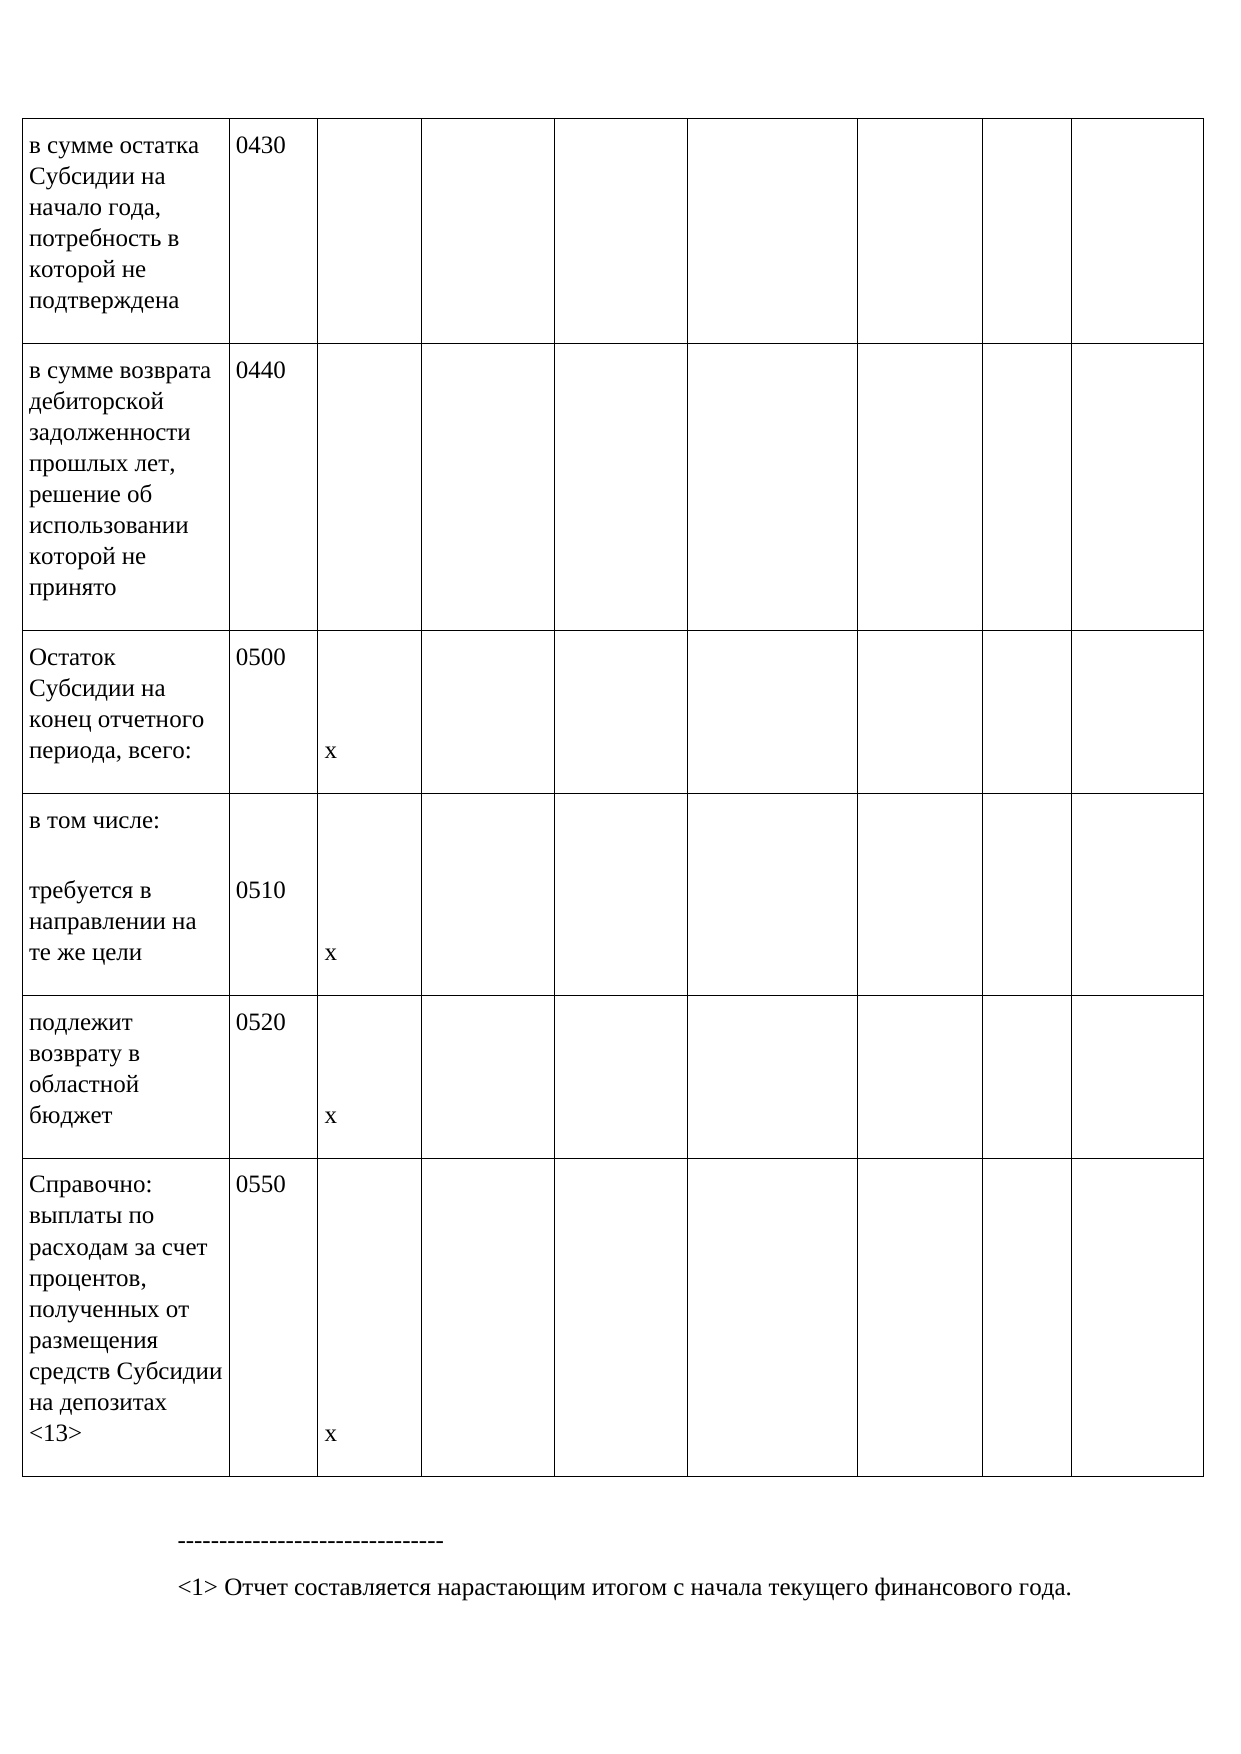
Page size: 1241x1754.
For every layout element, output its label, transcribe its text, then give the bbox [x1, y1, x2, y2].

table_cell 0440 [230, 344, 317, 630]
table_cell [983, 631, 1071, 793]
table_cell в сумме остатка Субсидии на начало года, потребность в которой не подтверждена [23, 119, 229, 343]
table_cell [1072, 631, 1203, 793]
table_cell [858, 1159, 982, 1476]
table_cell 0510 [230, 863, 317, 995]
table_cell [858, 631, 982, 793]
table_cell [983, 119, 1071, 343]
table_cell [688, 119, 857, 343]
table_cell 0430 [230, 119, 317, 343]
table_cell [983, 996, 1071, 1158]
table_cell [422, 631, 554, 793]
table_cell [983, 1159, 1071, 1476]
table_cell [422, 794, 554, 995]
text -------------------------------- [177, 1525, 1107, 1553]
table_cell [983, 344, 1071, 630]
table_cell [858, 996, 982, 1158]
table_cell [688, 631, 857, 793]
table_cell [555, 996, 687, 1158]
table_cell [858, 119, 982, 343]
table_cell [555, 119, 687, 343]
table_cell подлежит возврату в областной бюджет [23, 996, 229, 1158]
table_cell [1072, 119, 1203, 343]
table_cell [688, 1159, 857, 1476]
table_cell [1072, 996, 1203, 1158]
table_cell [688, 996, 857, 1158]
table_cell [688, 344, 857, 630]
table_cell [318, 344, 421, 630]
table_cell [688, 794, 857, 995]
table_cell в том числе: [23, 794, 229, 863]
text <1> Отчет составляется нарастающим итогом с начала текущего финансового года. [177, 1572, 1107, 1601]
table_cell требуется в направлении на те же цели [23, 863, 229, 995]
table_cell 0500 [230, 631, 317, 793]
table_cell [318, 119, 421, 343]
table_cell x [318, 1159, 421, 1476]
table_cell [1072, 1159, 1203, 1476]
table_cell Остаток Субсидии на конец отчетного периода, всего: [23, 631, 229, 793]
table_cell [555, 344, 687, 630]
table_cell x [318, 631, 421, 793]
table_cell [422, 344, 554, 630]
table_cell [555, 794, 687, 995]
table_cell x [318, 794, 421, 995]
table_cell [422, 1159, 554, 1476]
table_cell 0520 [230, 996, 317, 1158]
table_cell 0550 [230, 1159, 317, 1476]
table_cell Справочно: выплаты по расходам за счет процентов, полученных от размещения средств Субсидии на депозитах <13> [23, 1159, 229, 1476]
table_cell [1072, 344, 1203, 630]
table_cell [422, 996, 554, 1158]
table_cell [1072, 794, 1203, 995]
table_cell [555, 631, 687, 793]
table_cell в сумме возврата дебиторской задолженности прошлых лет, решение об использовании которой не принято [23, 344, 229, 630]
table_cell [858, 344, 982, 630]
table_cell [230, 794, 317, 863]
table_cell [858, 794, 982, 995]
table_cell [983, 794, 1071, 995]
table_cell x [318, 996, 421, 1158]
table_cell [422, 119, 554, 343]
table_cell [555, 1159, 687, 1476]
